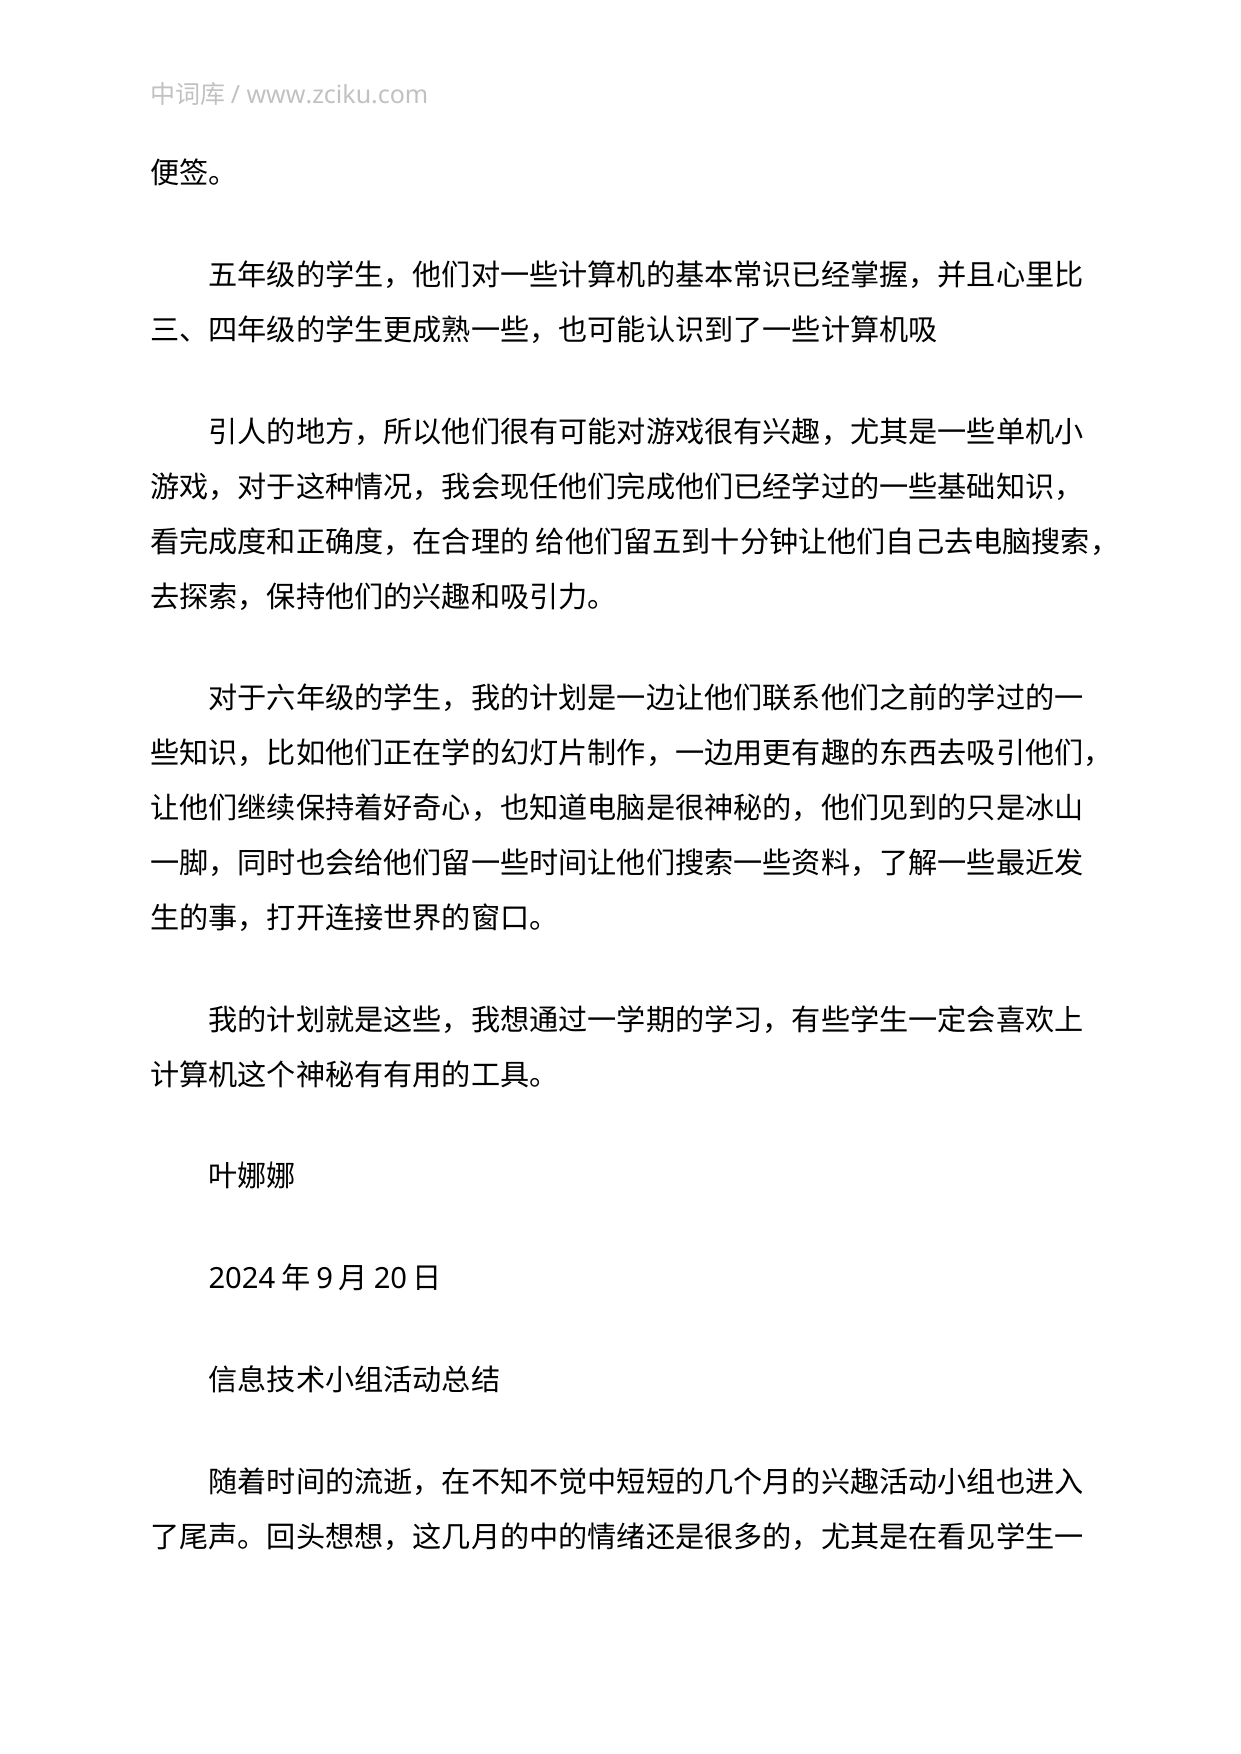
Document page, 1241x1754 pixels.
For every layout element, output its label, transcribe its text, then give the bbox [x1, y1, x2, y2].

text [150, 150, 1090, 192]
text 引人的地方，所以他们很有可能对游戏很有兴趣，尤其是一些单机小游戏，对于这种情况，我会现任他们完成他们已经学过的一些基础知识，看完成度和正确度，在合理的 给他们留五到十分钟让他们自己去电脑搜索，去探索，保持他们的兴趣和吸引力。 [150, 408, 1090, 615]
text 对于六年级的学生，我的计划是一边让他们联系他们之前的学过的一些知识，比如他们正在学的幻灯片制作，一边用更有趣的东西去吸引他们，让他们继续保持着好奇心，也知道电脑是很神秘的，他们见到的只是冰山一脚，同时也会给他们留一些时间让他们搜索一些资料，了解一些最近发生的事，打开连接世界的窗口。 [150, 675, 1090, 937]
text 叶娜娜 [150, 1153, 1090, 1195]
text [150, 1458, 1090, 1556]
text 信息技术小组活动总结 [150, 1357, 1090, 1399]
text 2024年9月20日 [150, 1255, 1090, 1297]
text 五年级的学生，他们对一些计算机的基本常识已经掌握，并且心里比三、四年级的学生更成熟一些，也可能认识到了一些计算机吸 [150, 252, 1090, 349]
text 我的计划就是这些，我想通过一学期的学习，有些学生一定会喜欢上计算机这个神秘有有用的工具。 [150, 996, 1090, 1093]
